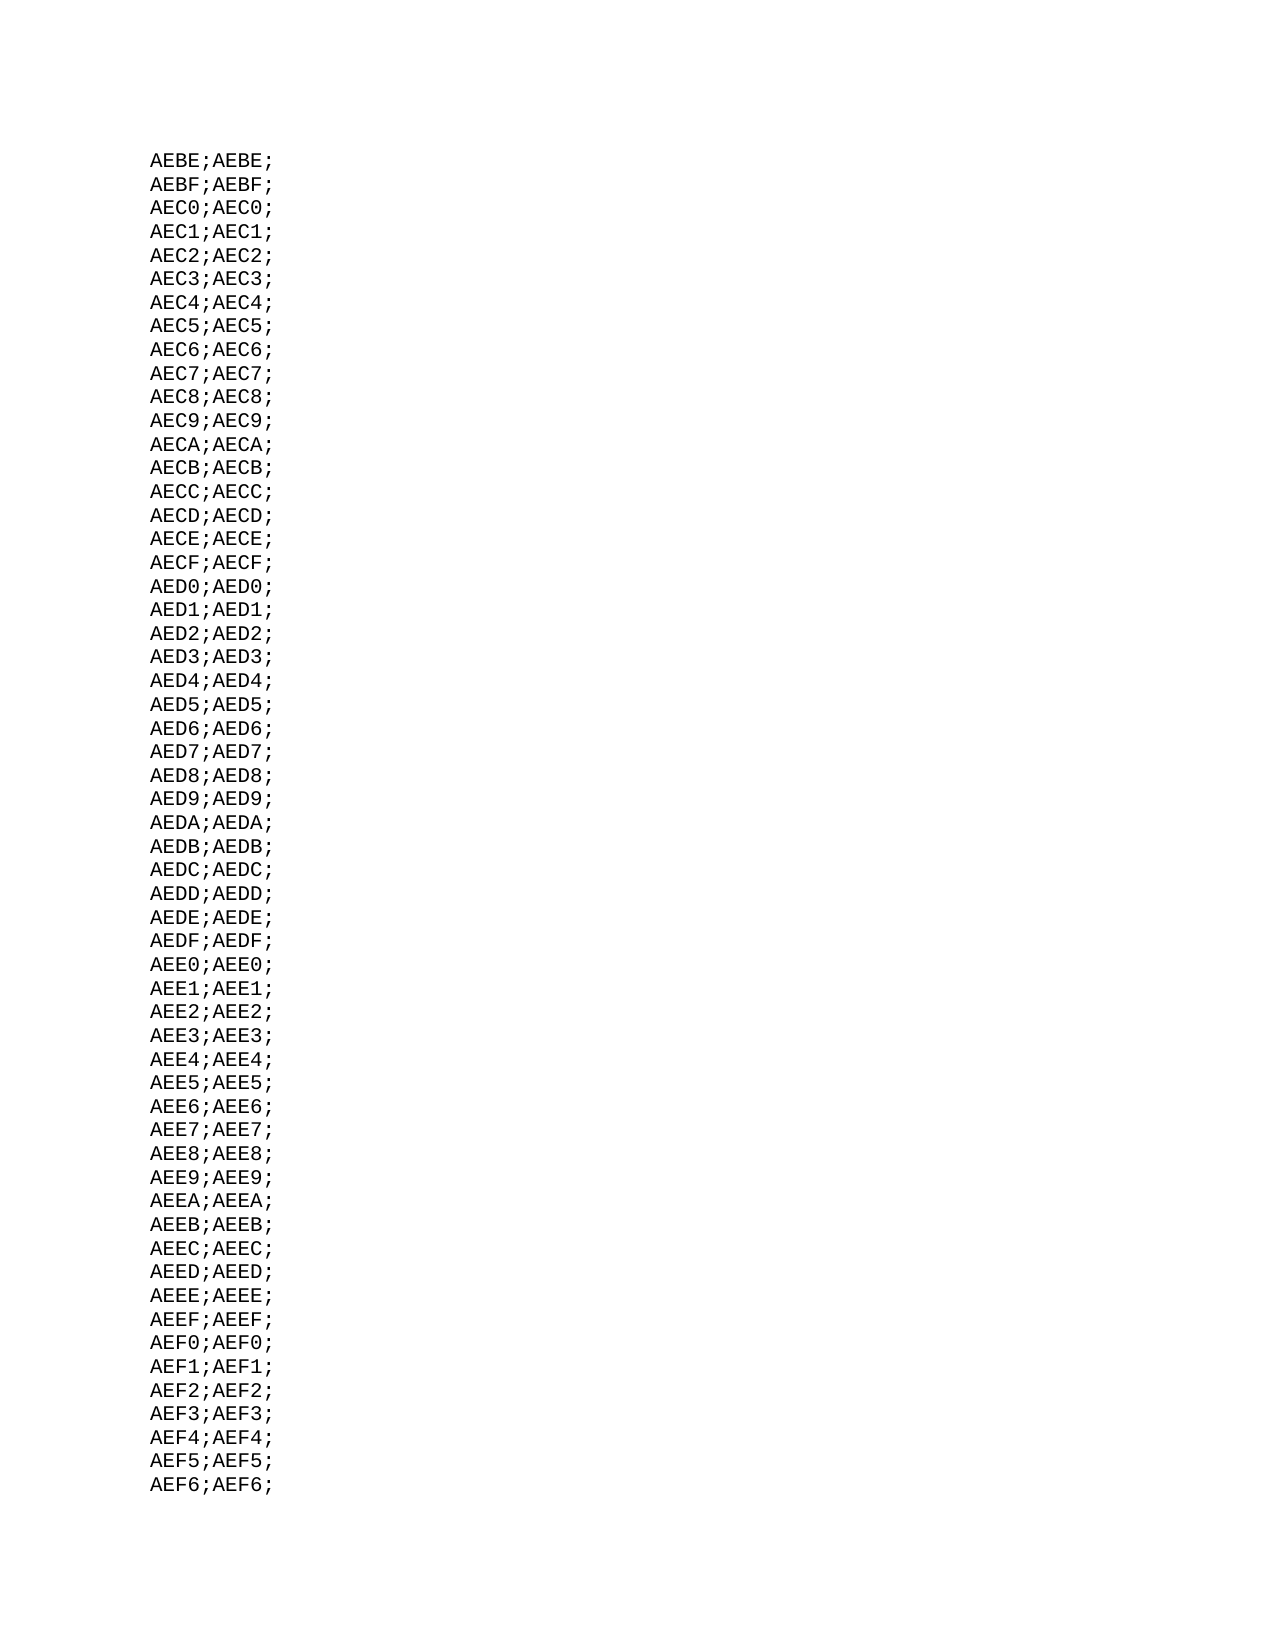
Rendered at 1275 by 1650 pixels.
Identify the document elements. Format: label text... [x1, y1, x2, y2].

text AED4;AED4; [150, 670, 1125, 694]
text AEE7;AEE7; [150, 1119, 1125, 1143]
text AECF;AECF; [150, 552, 1125, 576]
text AEEA;AEEA; [150, 1190, 1125, 1214]
text AEF6;AEF6; [150, 1474, 1125, 1498]
text AECA;AECA; [150, 434, 1125, 457]
text AEC4;AEC4; [150, 292, 1125, 316]
text AEDE;AEDE; [150, 907, 1125, 930]
text AECC;AECC; [150, 481, 1125, 505]
text AEC0;AEC0; [150, 197, 1125, 221]
text AEEE;AEEE; [150, 1285, 1125, 1309]
text AEDF;AEDF; [150, 930, 1125, 954]
text AEDD;AEDD; [150, 883, 1125, 907]
text AEC9;AEC9; [150, 410, 1125, 434]
text AEBE;AEBE; [150, 150, 1125, 174]
text AED6;AED6; [150, 717, 1125, 741]
text AEE1;AEE1; [150, 978, 1125, 1001]
text AED3;AED3; [150, 647, 1125, 670]
text AEF0;AEF0; [150, 1332, 1125, 1356]
text AEDC;AEDC; [150, 859, 1125, 883]
text AEC5;AEC5; [150, 316, 1125, 339]
text AEDA;AEDA; [150, 812, 1125, 836]
text AEE0;AEE0; [150, 954, 1125, 978]
text AEDB;AEDB; [150, 836, 1125, 859]
text AEC6;AEC6; [150, 339, 1125, 363]
text AEC2;AEC2; [150, 244, 1125, 268]
text AEE5;AEE5; [150, 1072, 1125, 1096]
text AEE6;AEE6; [150, 1096, 1125, 1119]
text AEED;AEED; [150, 1261, 1125, 1285]
text AEC8;AEC8; [150, 386, 1125, 410]
text AEF1;AEF1; [150, 1356, 1125, 1379]
text AEF2;AEF2; [150, 1379, 1125, 1403]
text AEEB;AEEB; [150, 1214, 1125, 1238]
text AED0;AED0; [150, 576, 1125, 599]
text AECE;AECE; [150, 528, 1125, 552]
text AECD;AECD; [150, 505, 1125, 528]
text AEF5;AEF5; [150, 1451, 1125, 1474]
text AEEF;AEEF; [150, 1309, 1125, 1332]
text AED7;AED7; [150, 741, 1125, 765]
text AECB;AECB; [150, 457, 1125, 481]
text AEE2;AEE2; [150, 1001, 1125, 1025]
text AEF4;AEF4; [150, 1427, 1125, 1451]
text AEC7;AEC7; [150, 363, 1125, 386]
text AEC3;AEC3; [150, 268, 1125, 292]
text AED2;AED2; [150, 623, 1125, 647]
text AED5;AED5; [150, 694, 1125, 717]
text AEEC;AEEC; [150, 1238, 1125, 1261]
text AED9;AED9; [150, 788, 1125, 812]
text AEF3;AEF3; [150, 1403, 1125, 1427]
text AEE8;AEE8; [150, 1143, 1125, 1167]
text AEE3;AEE3; [150, 1025, 1125, 1048]
text AEE9;AEE9; [150, 1167, 1125, 1190]
text AEBF;AEBF; [150, 174, 1125, 197]
text AEC1;AEC1; [150, 221, 1125, 244]
text AEE4;AEE4; [150, 1048, 1125, 1072]
text AED8;AED8; [150, 765, 1125, 788]
text AED1;AED1; [150, 599, 1125, 623]
